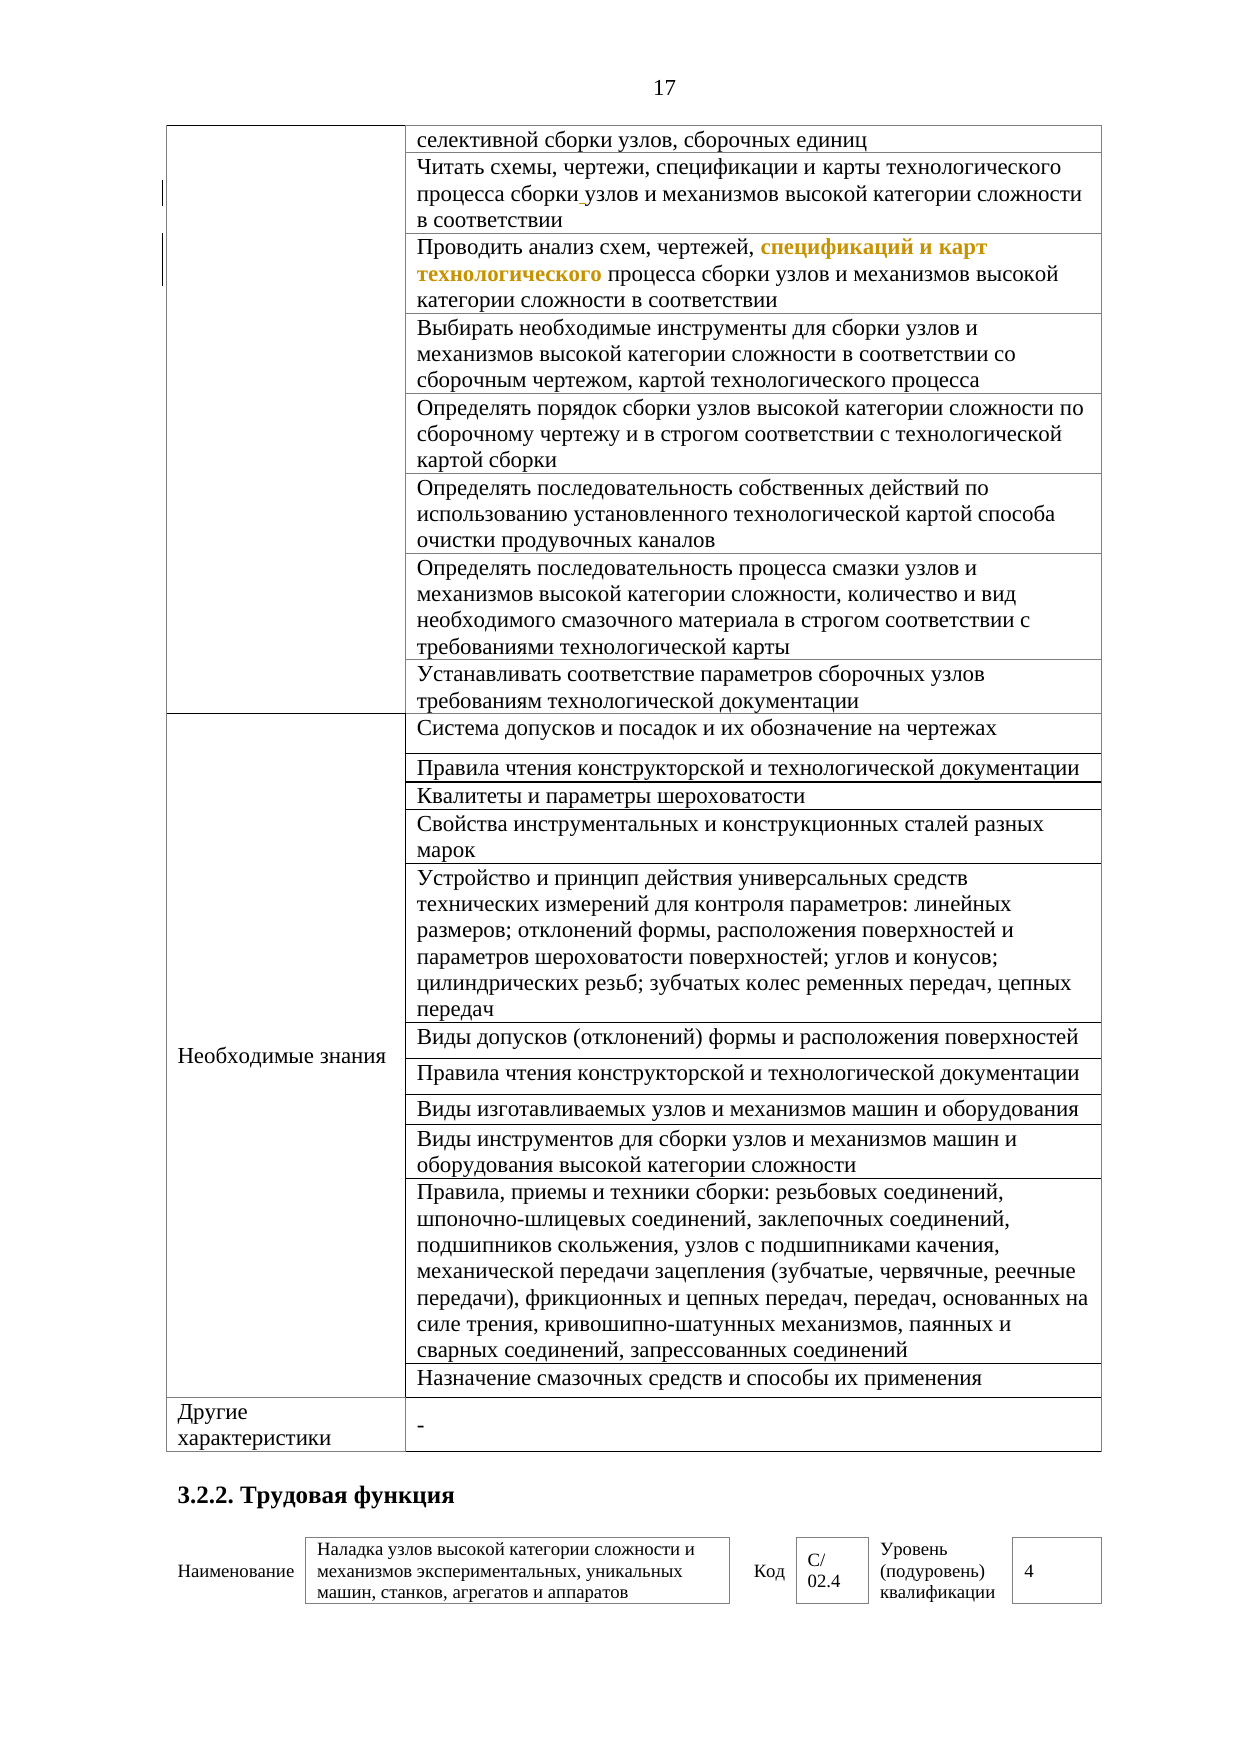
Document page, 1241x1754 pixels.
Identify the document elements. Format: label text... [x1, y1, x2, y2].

table_cell Определять порядок сборки узлов высокой категории сложности по сборочному чертежу и в строгом соответствии с технологической картой сборки [406, 394, 1101, 473]
table_cell Наименование [166, 1537, 305, 1603]
table_cell Свойства инструментальных и конструкционных сталей разных марок [406, 810, 1101, 863]
table_cell С/02.4 [797, 1538, 868, 1603]
table_cell Выбирать необходимые инструменты для сборки узлов и механизмов высокой категории сложности в соответствии со сборочным чертежом, картой технологического процесса [406, 314, 1101, 393]
table_cell Код [730, 1537, 796, 1603]
table_cell Читать схемы, чертежи, спецификации и карты технологического процесса сборкиузлов и механизмов высокой категории сложности в соответствии [406, 153, 1101, 232]
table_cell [406, 126, 1101, 152]
table_cell Проводить анализ схем, чертежей, спецификаций и карт технологического процесса сборки узлов и механизмов высокой категории сложности в соответствии [406, 234, 1101, 312]
table_cell Правила, приемы и техники сборки: резьбовых соединений, шпоночно-шлицевых соединений, заклепочных соединений, подшипников скольжения, узлов с подшипниками качения, механической передачи зацепления (зубчатые, червячные, реечные передачи), фрикционных и цепных передач, передач, основанных на силе трения, кривошипно-шатунных механизмов, паянных и сварных соединений, запрессованных соединений [406, 1179, 1101, 1363]
table_cell Виды изготавливаемых узлов и механизмов машин и оборудования [406, 1095, 1101, 1124]
table_cell Определять последовательность собственных действий по использованию установленного технологической картой способа очистки продувочных каналов [406, 474, 1101, 553]
table_cell 4 [1013, 1538, 1101, 1603]
table_cell Устанавливать соответствие параметров сборочных узлов требованиям технологической документации [406, 660, 1101, 713]
table_cell Другие характеристики [167, 1398, 405, 1451]
table_cell - [406, 1398, 1101, 1451]
table_cell Назначение смазочных средств и способы их применения [406, 1364, 1101, 1397]
table_cell Необходимые знания [167, 714, 405, 1397]
table_cell Определять последовательность процесса смазки узлов и механизмов высокой категории сложности, количество и вид необходимого смазочного материала в строгом соответствии с требованиями технологической карты [406, 554, 1101, 659]
table_cell Устройство и принцип действия универсальных средств технических измерений для контроля параметров: линейных размеров; отклонений формы, расположения поверхностей и параметров шероховатости поверхностей; углов и конусов; цилиндрических резьб; зубчатых колес ременных передач, цепных передач [406, 864, 1101, 1022]
table_cell Виды инструментов для сборки узлов и механизмов машин и оборудования высокой категории сложности [406, 1125, 1101, 1177]
table_cell Правила чтения конструкторской и технологической документации [406, 1059, 1101, 1094]
table_cell Правила чтения конструкторской и технологической документации [406, 754, 1101, 781]
table_cell Виды допусков (отклонений) формы и расположения поверхностей [406, 1023, 1101, 1058]
table_cell Квалитеты и параметры шероховатости [406, 783, 1101, 809]
table_cell Система допусков и посадок и их обозначение на чертежах [406, 714, 1101, 753]
table_cell 3.2.2. Трудовая функция [166, 1452, 1078, 1537]
table_cell Уровень (подуровень) квалификации [869, 1537, 1012, 1603]
table_cell Наладка узлов высокой категории сложности и механизмов экспериментальных, уникальных машин, станков, агрегатов и аппаратов [306, 1538, 729, 1603]
